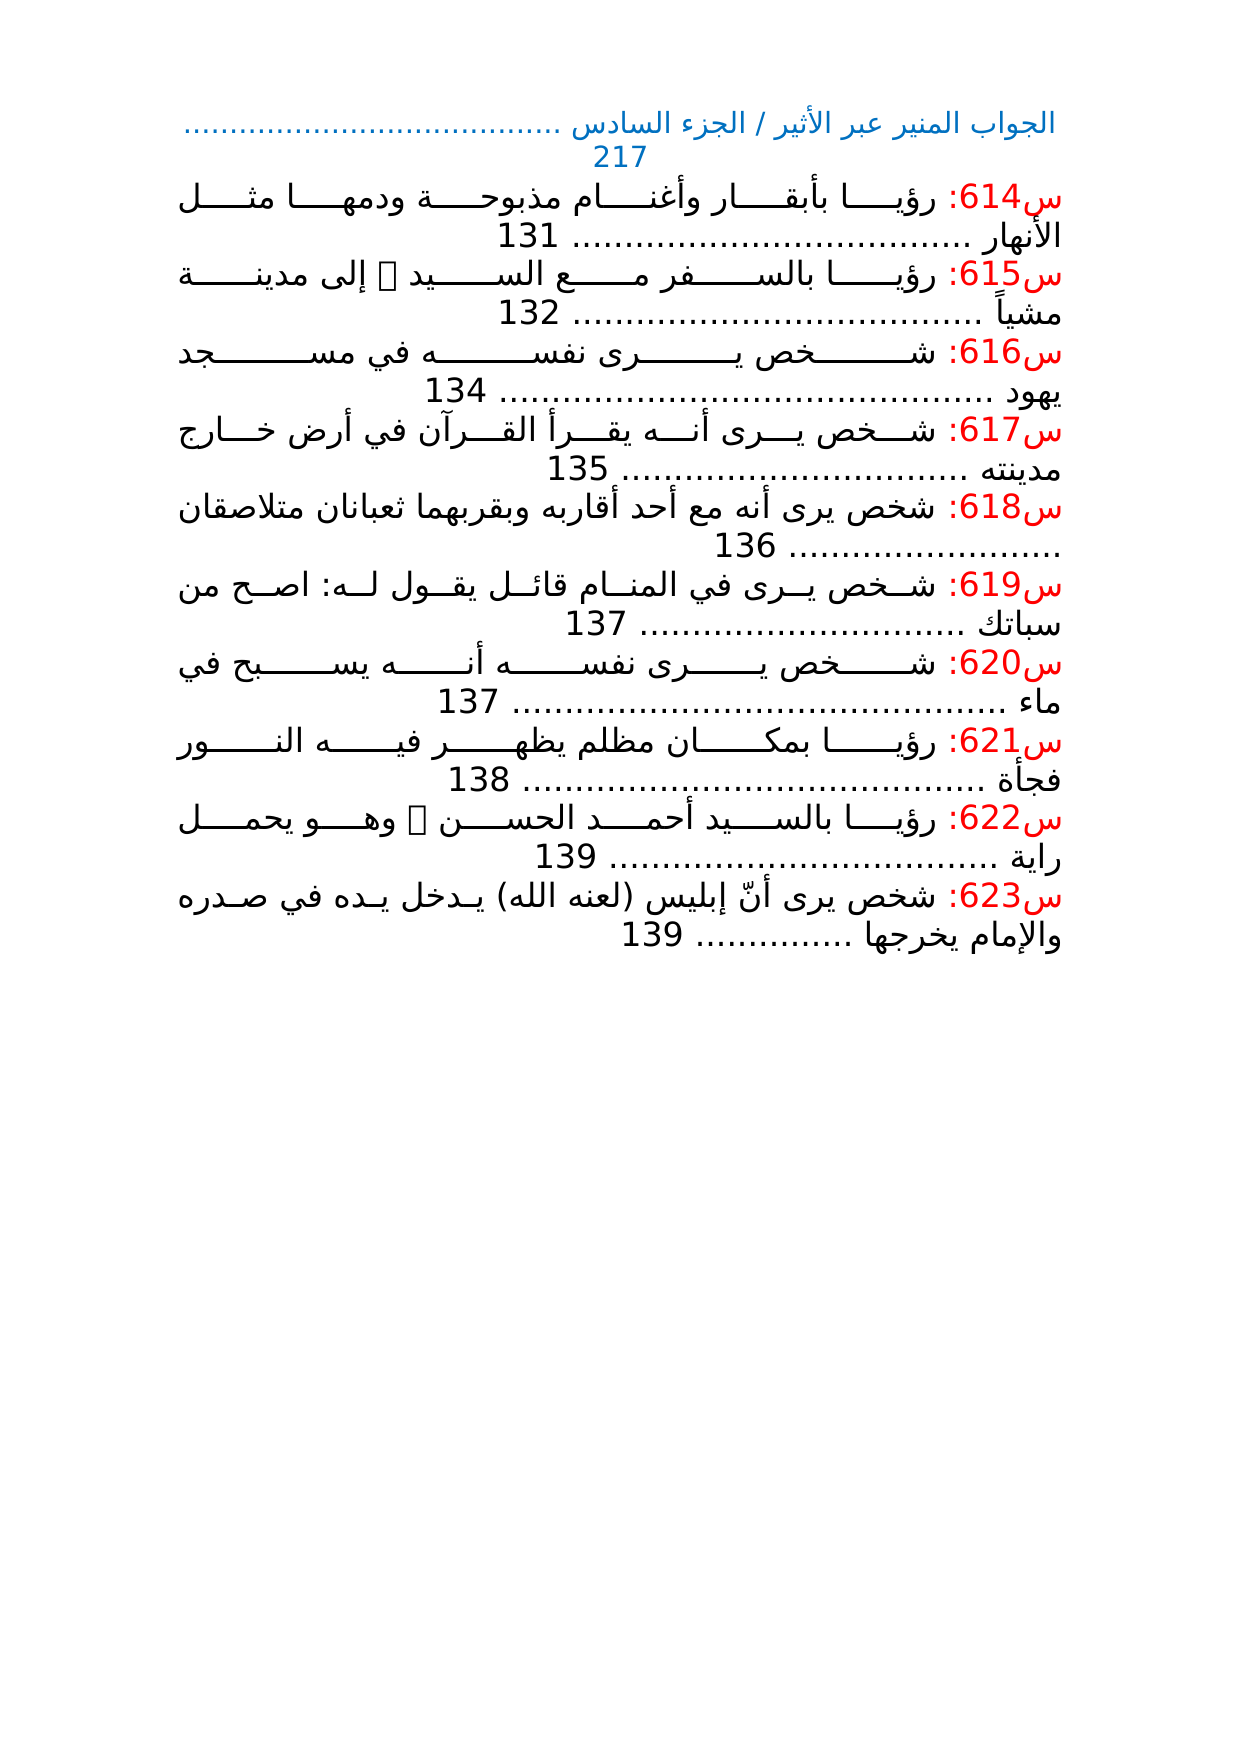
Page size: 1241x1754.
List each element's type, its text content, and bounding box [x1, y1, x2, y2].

text س620: شخص يرى نفسه أنه يسبح في ماء ............................................... 137 [177, 643, 1063, 721]
text س618: شخص يرى أنه مع أحد أقاربه وبقربهما ثعبانان متلاصقان .......................... 136 [177, 488, 1063, 566]
text س622: رؤيا بالسيد أحمد الحسن وهو يحمل راية ..................................... 139 [177, 799, 1063, 877]
text س616: شخص يرى نفسه في مسجد يهود ............................................... 134 [177, 333, 1063, 410]
text س621: رؤيا بمكان مظلم يظهر فيه النور فجأة ............................................ 138 [177, 721, 1063, 799]
text س619: شخص يرى في المنام قائل يقول له: اصح من سباتك ............................... 137 [177, 566, 1063, 643]
text س617: شخص يرى أنه يقرأ القرآن في أرض خارج مدينته ................................. 135 [177, 410, 1063, 488]
text س614: رؤيا بأبقار وأغنام مذبوحة ودمها مثل الأنهار ...................................... 131 [177, 177, 1063, 255]
text س623: شخص يرى أنّ إبليس (لعنه الله) يدخل يده في صدره والإمام يخرجها ............... 139 [177, 877, 1063, 954]
text س615: رؤيا بالسفر مع السيد إلى مدينة مشياً ....................................... 132 [177, 255, 1063, 333]
